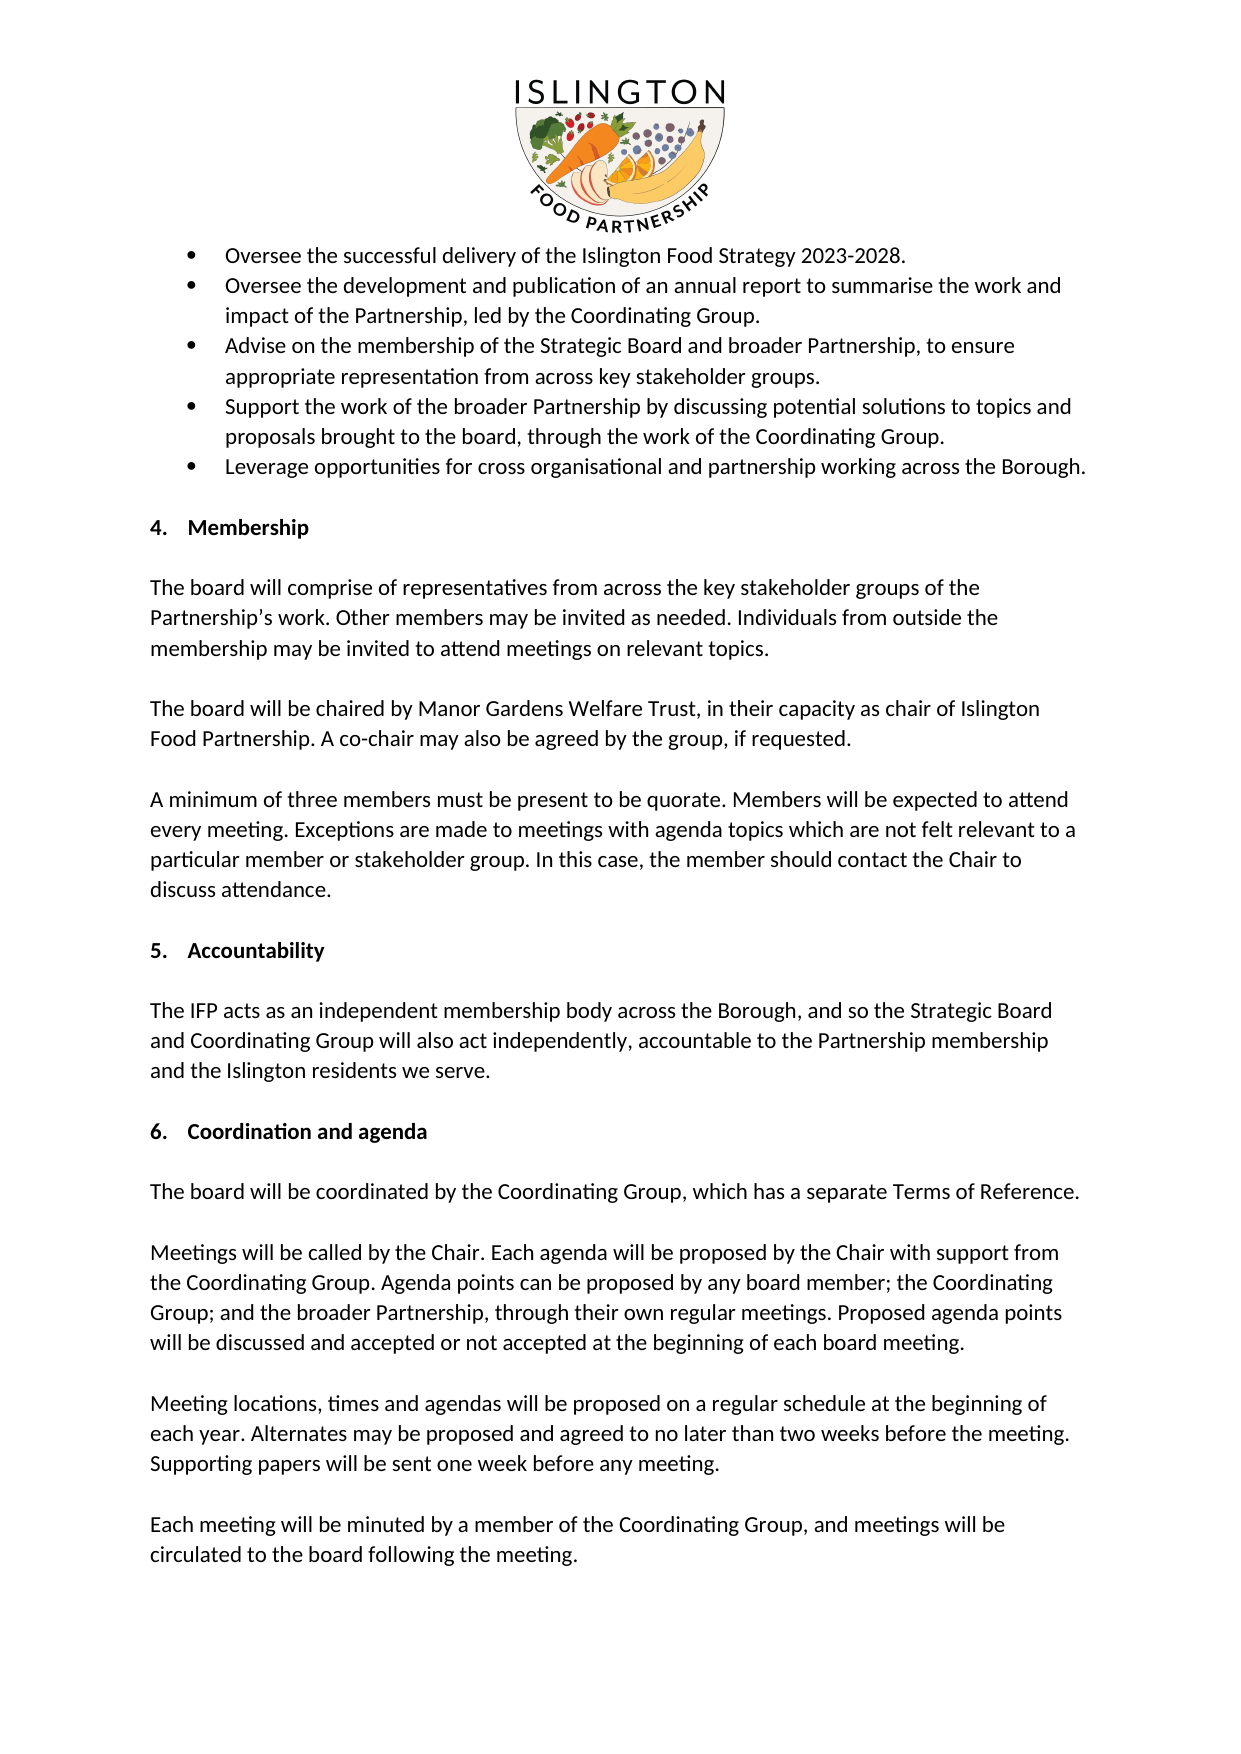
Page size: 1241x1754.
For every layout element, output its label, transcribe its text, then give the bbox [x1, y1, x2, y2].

picture [506, 73, 734, 241]
text The board will be coordinated by the Coordinating Group, which has a separate Terms of Reference. [150, 1177, 1090, 1205]
list Support the work of the broader Partnership by discussing potential solutions to topics and proposals brought to the board, through the work of the Coordinating Group. [187, 392, 1090, 450]
list Accountability [150, 936, 1090, 964]
text Meeting locations, times and agendas will be proposed on a regular schedule at the beginning of each year. Alternates may be proposed and agreed to no later than two weeks before the meeting. Supporting papers will be sent one week before any meeting. [150, 1389, 1090, 1477]
list Leverage opportunities for cross organisational and partnership working across the Borough. [187, 452, 1090, 480]
list Oversee the successful delivery of the Islington Food Strategy 2023-2028. [187, 241, 1090, 269]
text Each meeting will be minuted by a member of the Coordinating Group, and meetings will be circulated to the board following the meeting. [150, 1510, 1090, 1568]
list Coordination and agenda [150, 1117, 1090, 1145]
text A minimum of three members must be present to be quorate. Members will be expected to attend every meeting. Exceptions are made to meetings with agenda topics which are not felt relevant to a particular member or stakeholder group. In this case, the member should contact the Chair to discuss attendance. [150, 785, 1090, 903]
text The board will be chaired by Manor Gardens Welfare Trust, in their capacity as chair of Islington Food Partnership. A co-chair may also be agreed by the group, if requested. [150, 694, 1090, 752]
text The IFP acts as an independent membership body across the Borough, and so the Strategic Board and Coordinating Group will also act independently, accountable to the Partnership membership and the Islington residents we serve. [150, 996, 1090, 1084]
list Oversee the development and publication of an annual report to summarise the work and impact of the Partnership, led by the Coordinating Group. [187, 271, 1090, 329]
list Membership [150, 513, 1090, 541]
list Advise on the membership of the Strategic Board and broader Partnership, to ensure appropriate representation from across key stakeholder groups. [187, 332, 1090, 390]
text The board will comprise of representatives from across the key stakeholder groups of the Partnership’s work. Other members may be invited as needed. Individuals from outside the membership may be invited to attend meetings on relevant topics. [150, 573, 1090, 662]
text Meetings will be called by the Chair. Each agenda will be proposed by the Chair with support from the Coordinating Group. Agenda points can be proposed by any board member; the Coordinating Group; and the broader Partnership, through their own regular meetings. Proposed agenda points will be discussed and accepted or not accepted at the beginning of each board meeting. [150, 1238, 1090, 1356]
